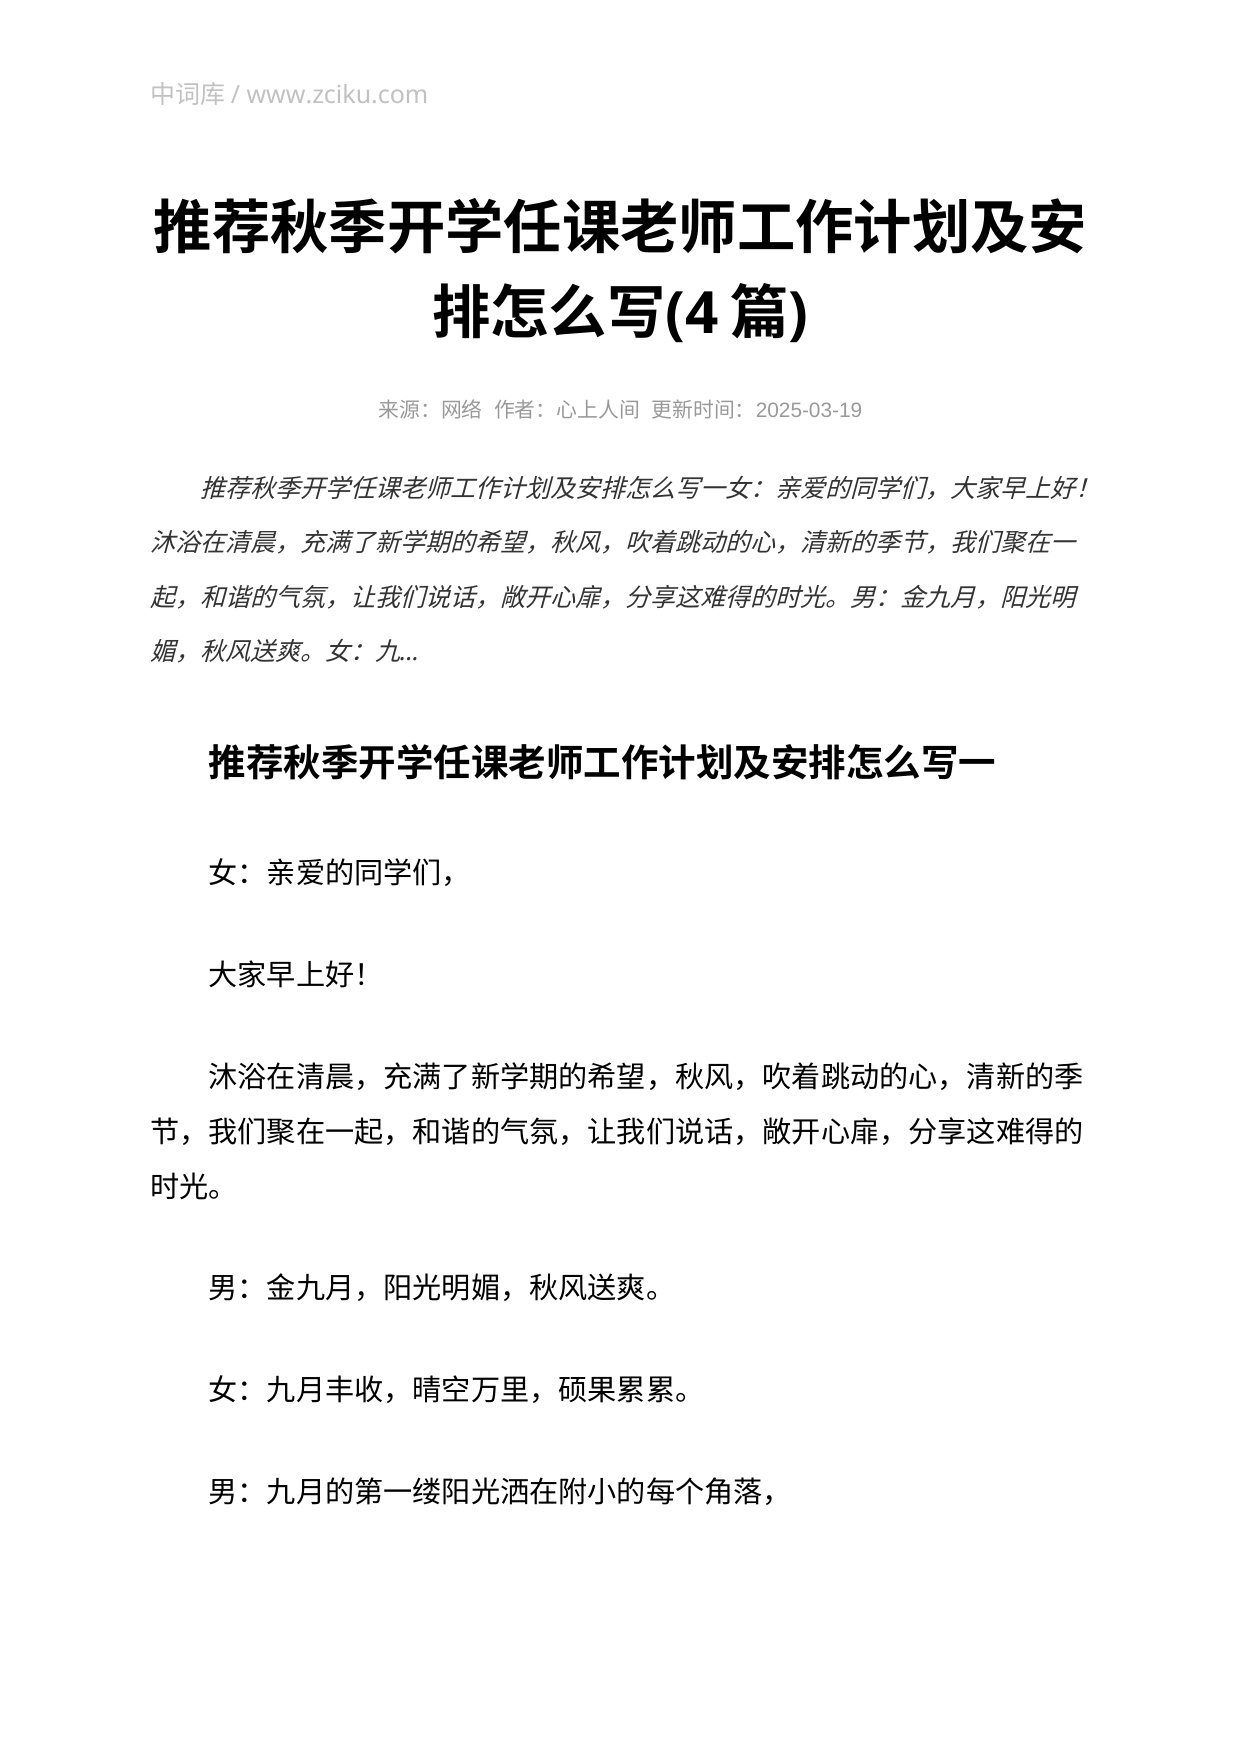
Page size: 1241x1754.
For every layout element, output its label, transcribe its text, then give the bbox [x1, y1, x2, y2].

text 大家早上好！ [150, 952, 1090, 994]
text 沐浴在清晨，充满了新学期的希望，秋风，吹着跳动的心，清新的季节，我们聚在一起，和谐的气氛，让我们说话，敞开心扉，分享这难得的时光。 [150, 1053, 1090, 1206]
text 女：亲爱的同学们， [150, 850, 1090, 892]
subtitle 推荐秋季开学任课老师工作计划及安排怎么写(4篇) [150, 181, 1090, 351]
text 来源：网络 作者：心上人间 更新时间：2025-03-19 [150, 397, 1090, 421]
text 推荐秋季开学任课老师工作计划及安排怎么写一 [150, 733, 1090, 787]
text 男：金九月，阳光明媚，秋风送爽。 [150, 1265, 1090, 1307]
text 推荐秋季开学任课老师工作计划及安排怎么写一女：亲爱的同学们，大家早上好！沐浴在清晨，充满了新学期的希望，秋风，吹着跳动的心，清新的季节，我们聚在一起，和谐的气氛，让我们说话，敞开心扉，分享这难得的时光。男：金九月，阳光明媚，秋风送爽。女：九... [150, 468, 1090, 668]
text 男：九月的第一缕阳光洒在附小的每个角落， [150, 1469, 1090, 1511]
text 女：九月丰收，晴空万里，硕果累累。 [150, 1367, 1090, 1409]
